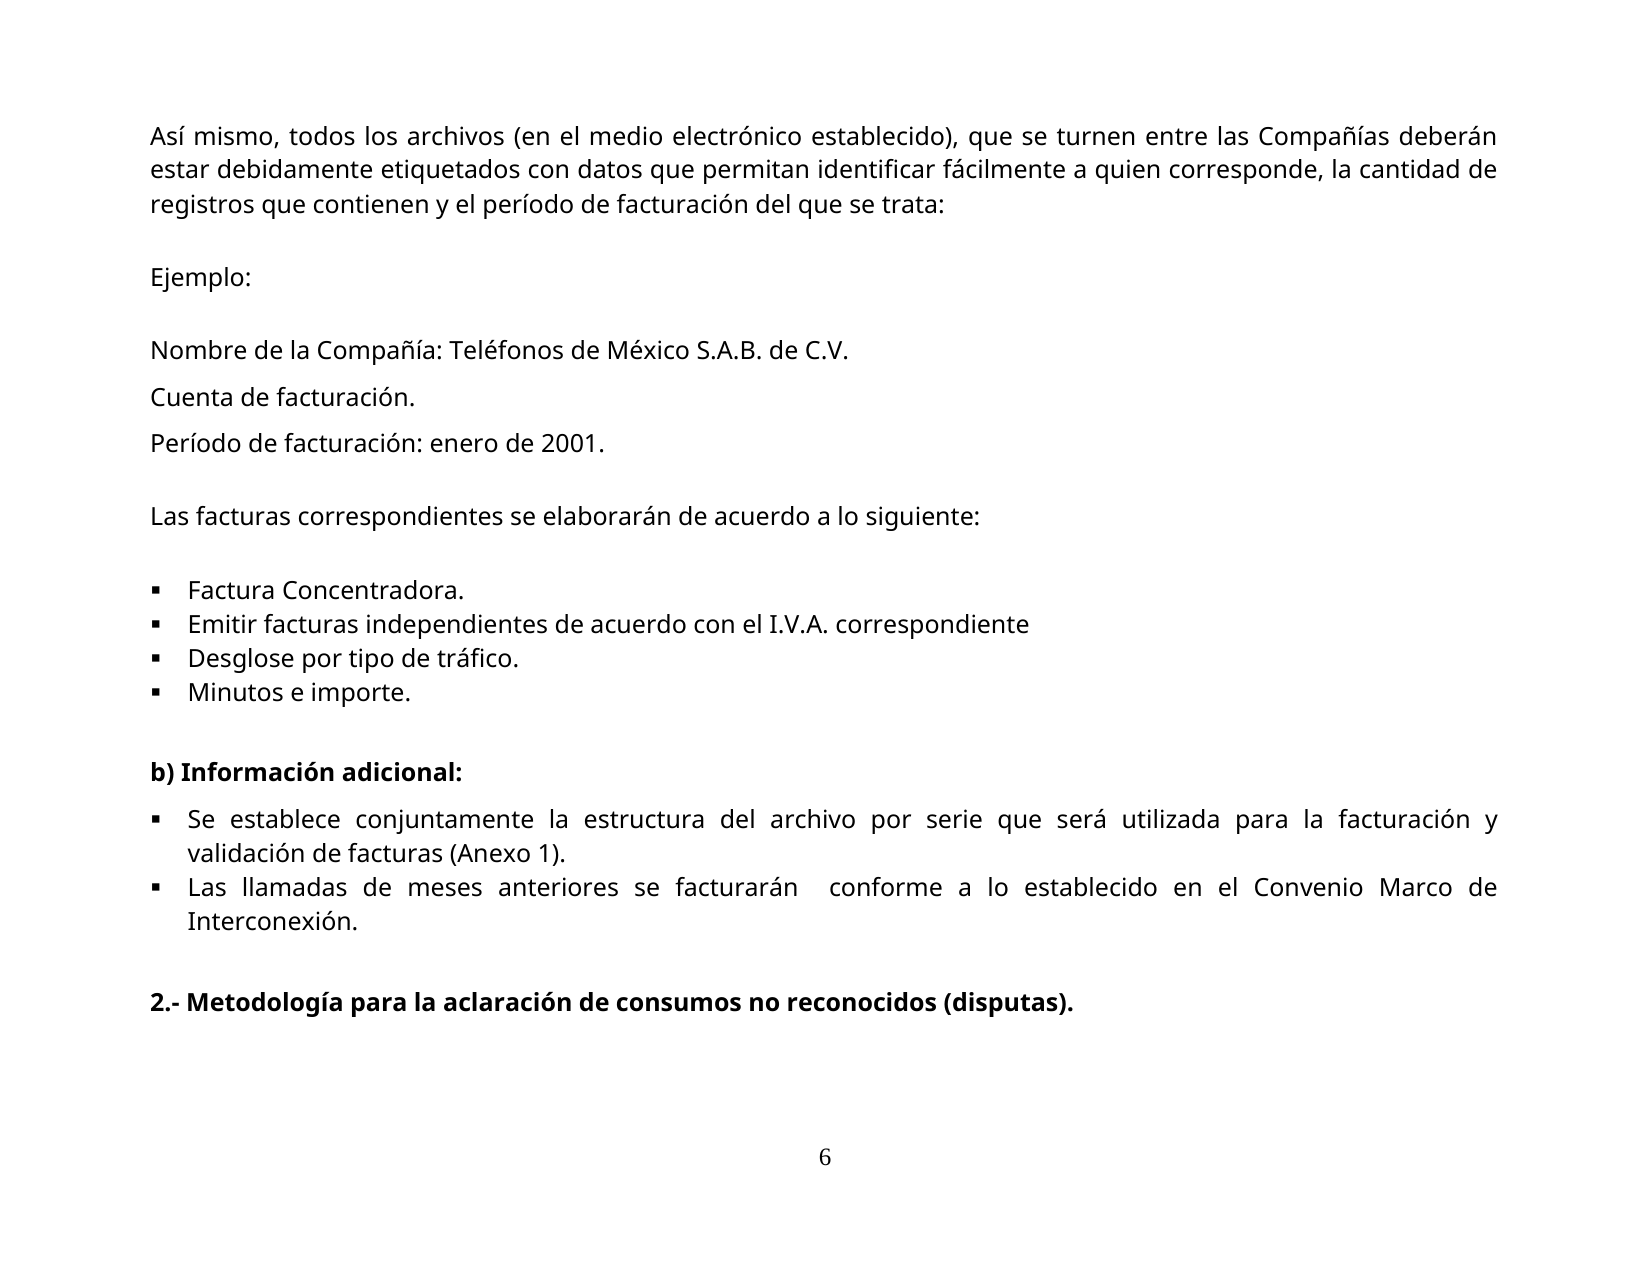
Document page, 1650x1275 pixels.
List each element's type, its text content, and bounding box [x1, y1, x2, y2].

text 2.- Metodología para la aclaración de consumos no reconocidos (disputas). [150, 984, 1500, 1018]
text Período de facturación: enero de 2001. [150, 426, 1500, 460]
list Minutos e importe. [150, 674, 1500, 708]
text Ejemplo: [150, 259, 1500, 293]
text Las facturas correspondientes se elaborarán de acuerdo a lo siguiente: [150, 499, 1500, 533]
list Factura Concentradora. [150, 572, 1500, 606]
list Emitir facturas independientes de acuerdo con el I.V.A. correspondiente [150, 606, 1500, 640]
list Las llamadas de meses anteriores se facturarán conforme a lo establecido en el Convenio Marco de Interconexión. [150, 870, 1500, 938]
list Desglose por tipo de tráfico. [150, 640, 1500, 674]
list Se establece conjuntamente la estructura del archivo por serie que será utilizada para la facturación y validación de facturas (Anexo 1). [150, 802, 1500, 870]
text b) Información adicional: [150, 755, 1500, 789]
text Así mismo, todos los archivos (en el medio electrónico establecido), que se turnen entre las Compañías deberán estar debidamente etiquetados con datos que permitan identificar fácilmente a quien corresponde, la cantidad de registros que contienen y el período de facturación del que se trata: [150, 118, 1500, 220]
text Nombre de la Compañía: Teléfonos de México S.A.B. de C.V. [150, 333, 1500, 367]
text Cuenta de facturación. [150, 379, 1500, 413]
